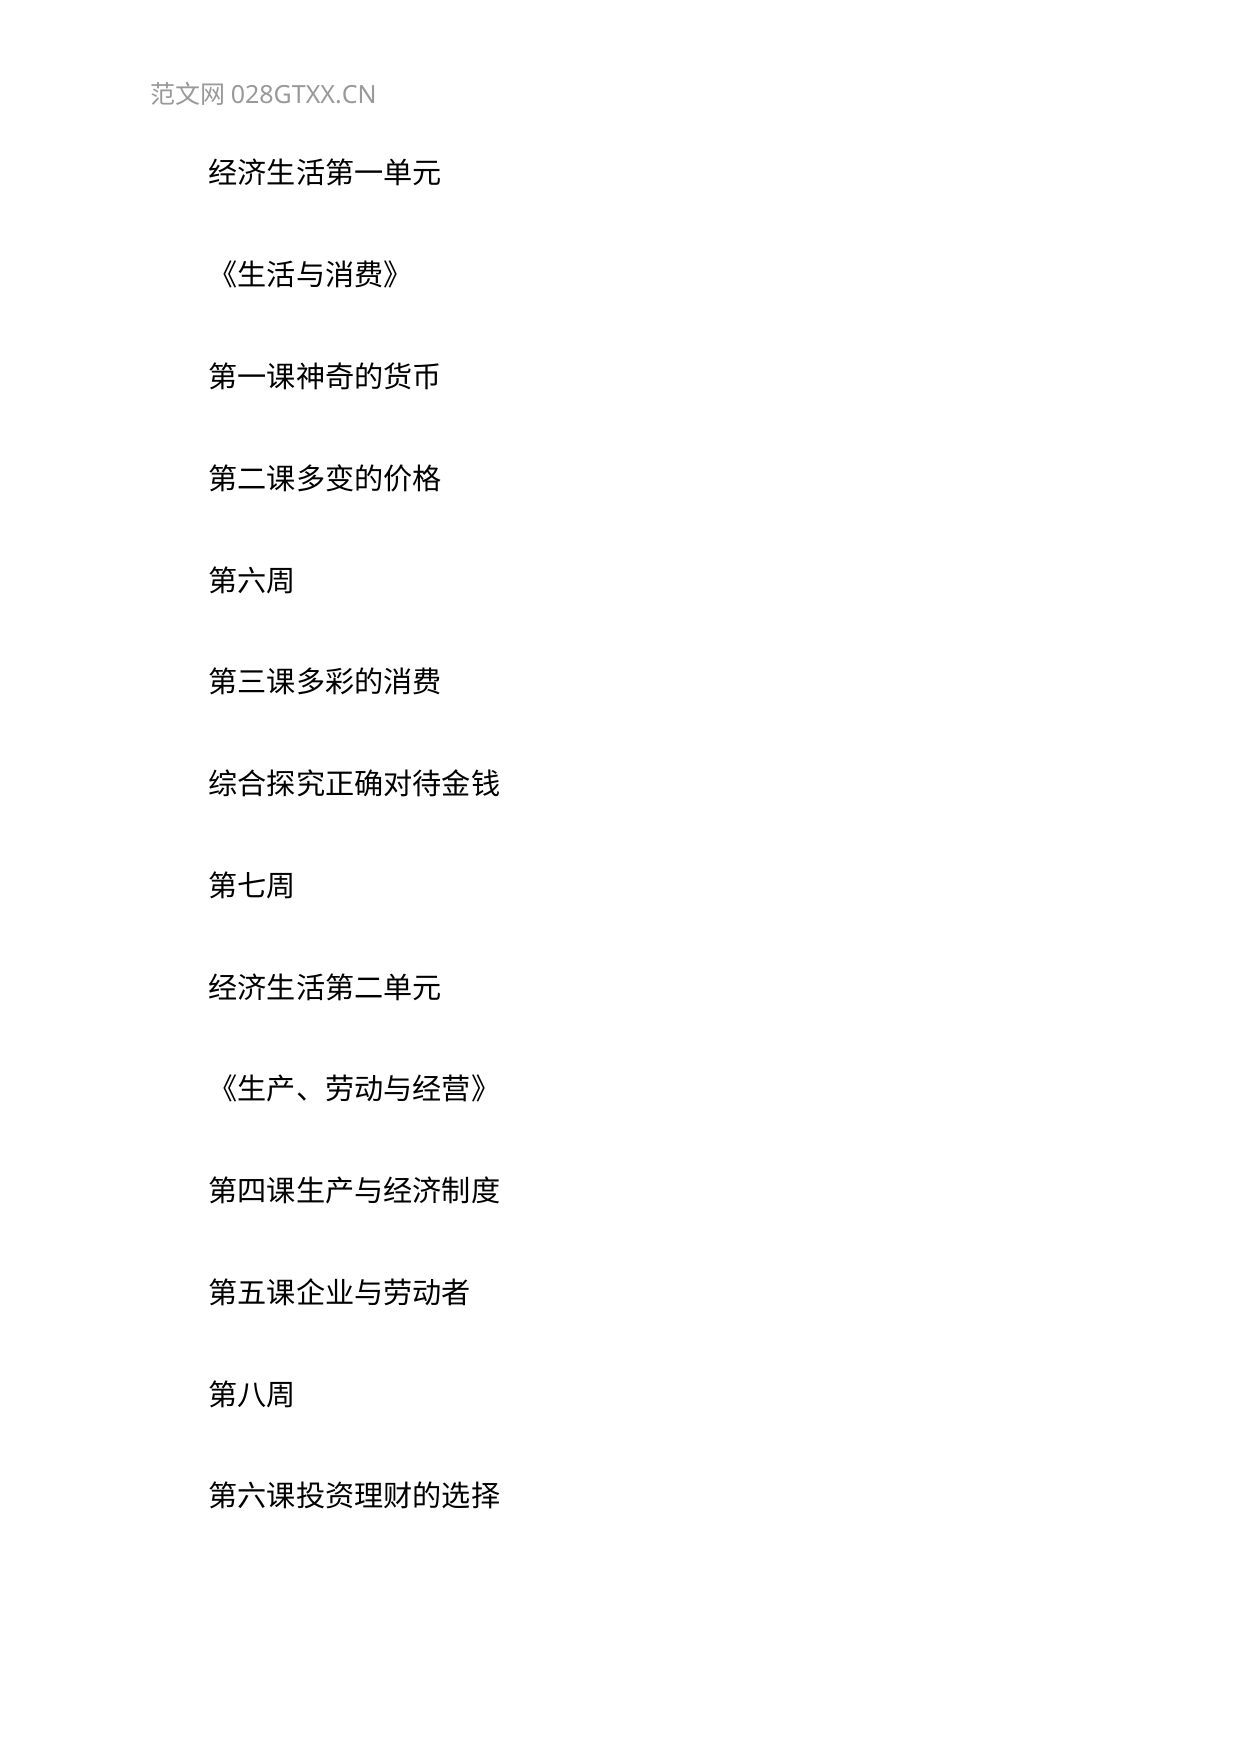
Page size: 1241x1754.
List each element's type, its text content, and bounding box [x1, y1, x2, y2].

text 第四课生产与经济制度 [150, 1168, 1090, 1210]
text 第八周 [150, 1371, 1090, 1413]
text 第五课企业与劳动者 [150, 1269, 1090, 1312]
text 第六课投资理财的选择 [150, 1473, 1090, 1515]
text 经济生活第二单元 [150, 964, 1090, 1006]
text 第六周 [150, 557, 1090, 599]
text 第三课多彩的消费 [150, 659, 1090, 701]
text 《生活与消费》 [150, 252, 1090, 294]
text 第一课神奇的货币 [150, 353, 1090, 396]
text 《生产、劳动与经营》 [150, 1066, 1090, 1108]
text 综合探究正确对待金钱 [150, 761, 1090, 803]
text 经济生活第一单元 [150, 150, 1090, 192]
text 第七周 [150, 862, 1090, 905]
text 第二课多变的价格 [150, 455, 1090, 498]
